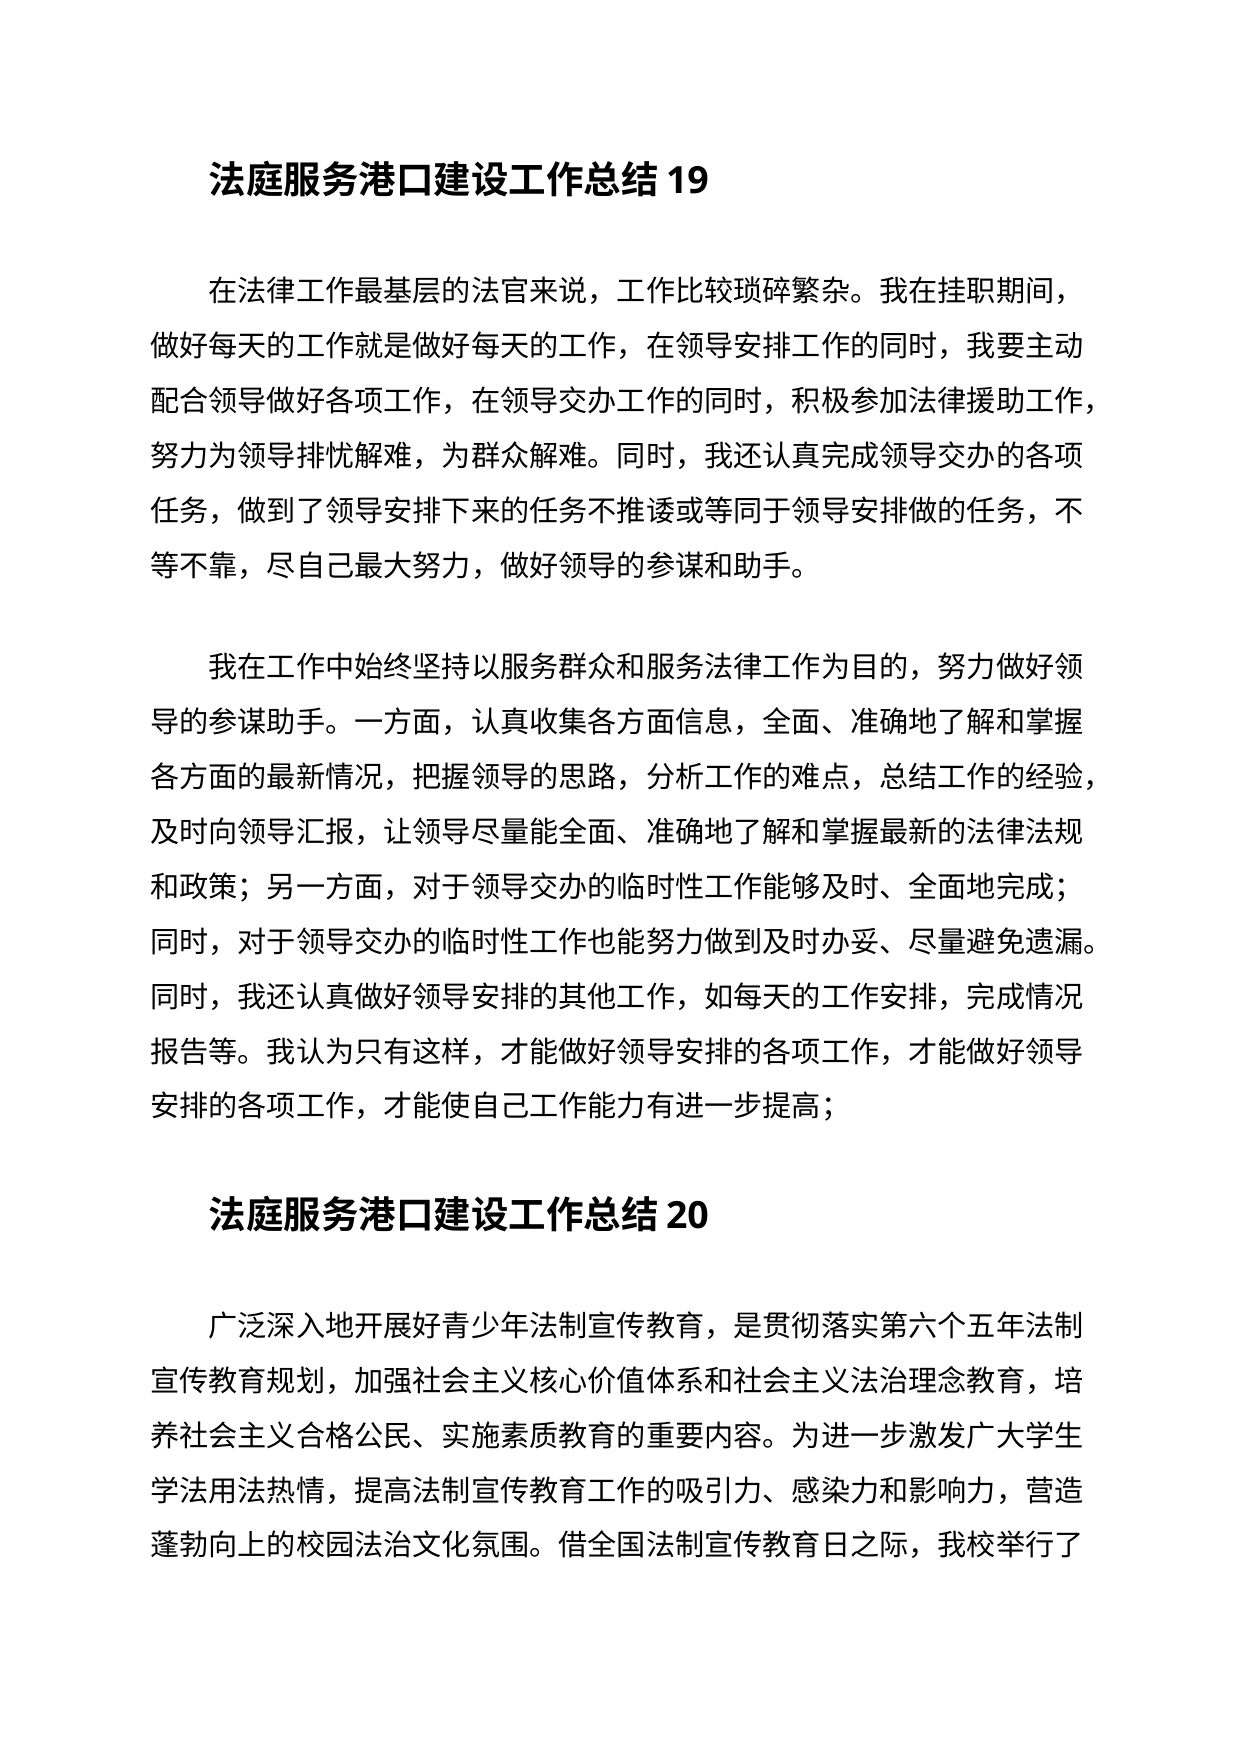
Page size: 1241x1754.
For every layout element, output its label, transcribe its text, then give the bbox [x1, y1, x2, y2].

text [150, 1302, 1090, 1564]
text 在法律工作最基层的法官来说，工作比较琐碎繁杂。我在挂职期间，做好每天的工作就是做好每天的工作，在领导安排工作的同时，我要主动配合领导做好各项工作，在领导交办工作的同时，积极参加法律援助工作，努力为领导排忧解难，为群众解难。同时，我还认真完成领导交办的各项任务，做到了领导安排下来的任务不推诿或等同于领导安排做的任务，不等不靠，尽自己最大努力，做好领导的参谋和助手。 [150, 268, 1090, 584]
text 法庭服务港口建设工作总结19 [150, 150, 1090, 204]
text 我在工作中始终坚持以服务群众和服务法律工作为目的，努力做好领导的参谋助手。一方面，认真收集各方面信息，全面、准确地了解和掌握各方面的最新情况，把握领导的思路，分析工作的难点，总结工作的经验，及时向领导汇报，让领导尽量能全面、准确地了解和掌握最新的法律法规和政策；另一方面，对于领导交办的临时性工作能够及时、全面地完成；同时，对于领导交办的临时性工作也能努力做到及时办妥、尽量避免遗漏。同时，我还认真做好领导安排的其他工作，如每天的工作安排，完成情况报告等。我认为只有这样，才能做好领导安排的各项工作，才能做好领导安排的各项工作，才能使自己工作能力有进一步提高； [150, 644, 1090, 1125]
text 法庭服务港口建设工作总结20 [150, 1185, 1090, 1239]
